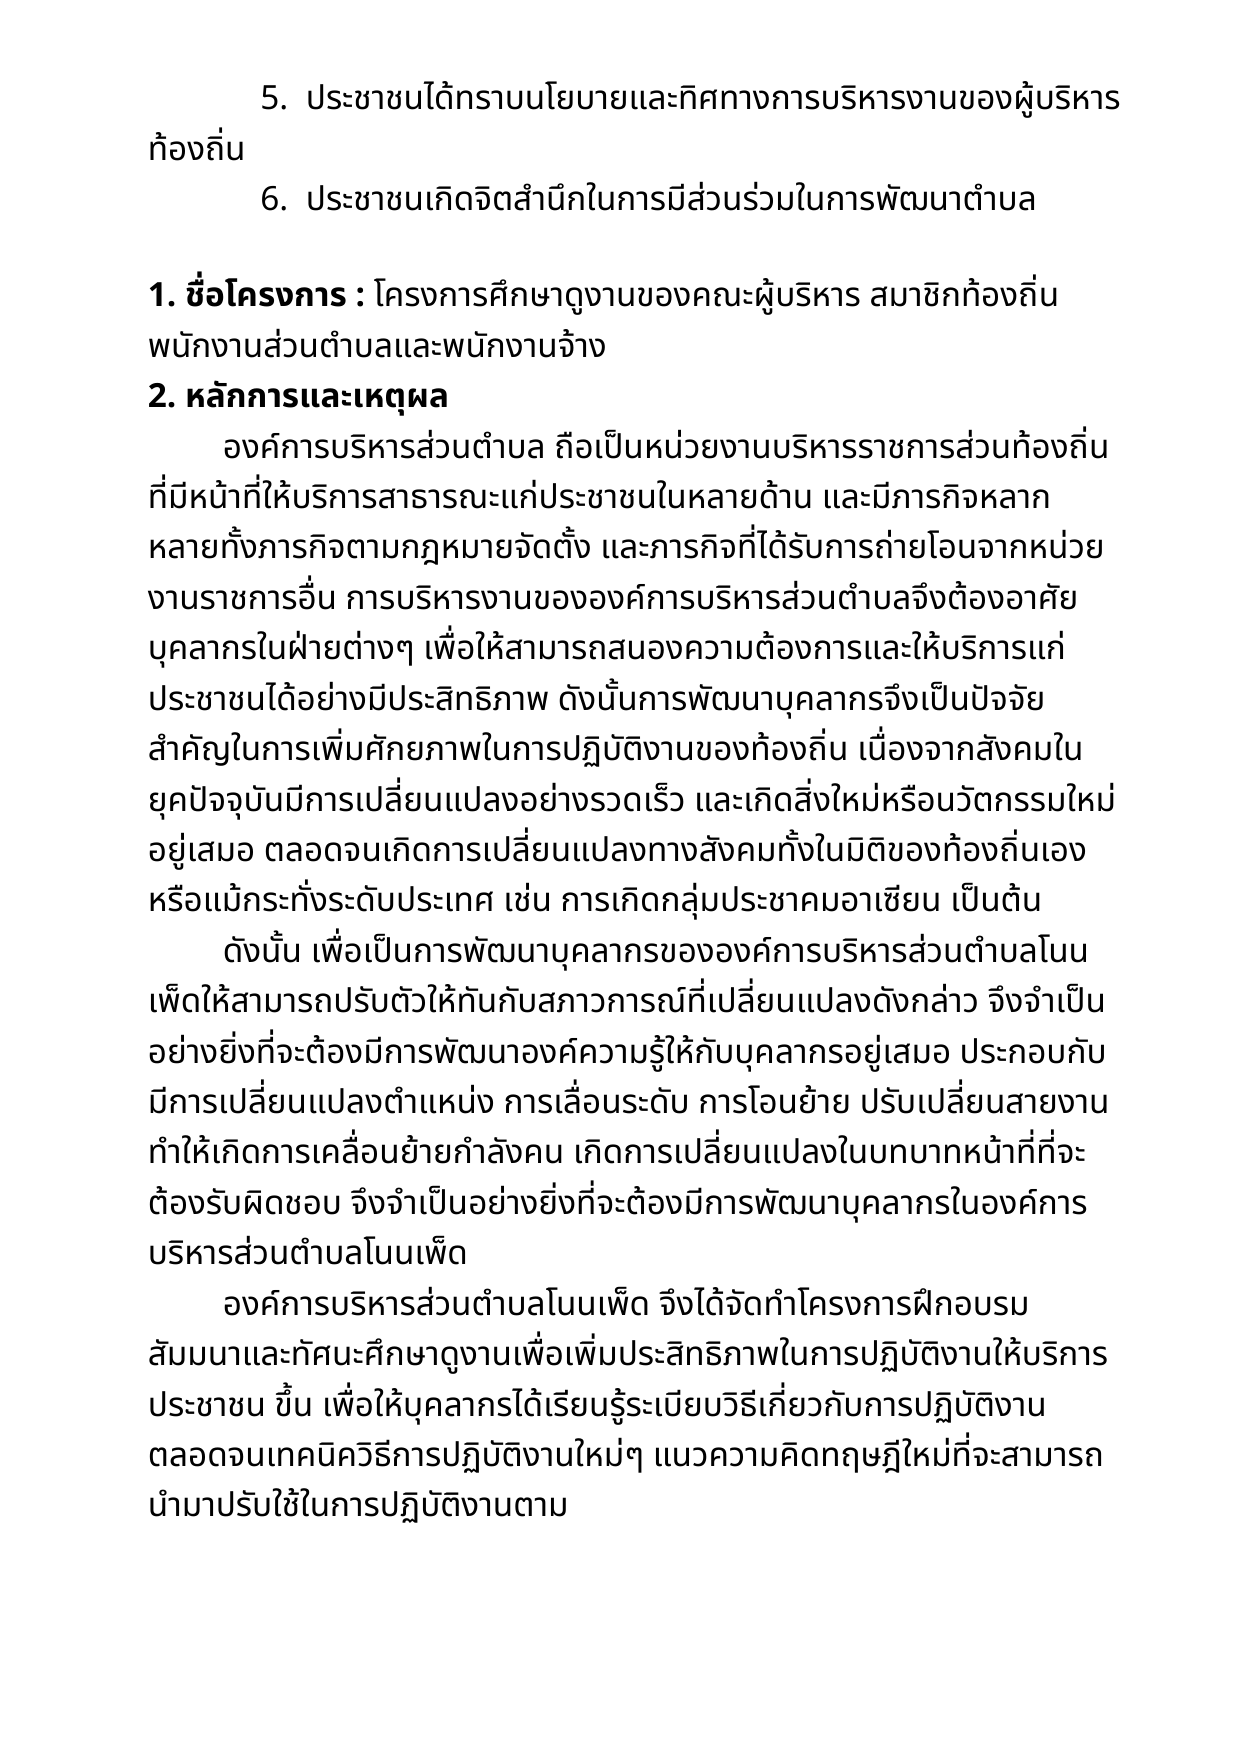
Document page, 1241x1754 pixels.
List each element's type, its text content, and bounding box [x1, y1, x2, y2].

text องค์การบริหารส่วนตำบล ถือเป็นหน่วยงานบริหารราชการส่วนท้องถิ่นที่มีหน้าที่ให้บริการสาธารณะแก่ประชาชนในหลายด้าน และมีภารกิจหลากหลายทั้งภารกิจตามกฎหมายจัดตั้ง และภารกิจที่ได้รับการถ่ายโอนจากหน่วยงานราชการอื่น การบริหารงานขององค์การบริหารส่วนตำบลจึงต้องอาศัยบุคลากรในฝ่ายต่างๆ เพื่อให้สามารถสนองความต้องการและให้บริการแก่ประชาชนได้อย่างมีประสิทธิภาพ ดังนั้นการพัฒนาบุคลากรจึงเป็นปัจจัยสำคัญในการเพิ่มศักยภาพในการปฏิบัติงานของท้องถิ่น เนื่องจากสังคมในยุคปัจจุบันมีการเปลี่ยนแปลงอย่างรวดเร็ว และเกิดสิ่งใหม่หรือนวัตกรรมใหม่อยู่เสมอ ตลอดจนเกิดการเปลี่ยนแปลงทางสังคมทั้งในมิติของท้องถิ่นเอง หรือแม้กระทั่งระดับประเทศ เช่น การเกิดกลุ่มประชาคมอาเซียน เป็นต้น [148, 423, 1122, 927]
text 1. ชื่อโครงการ : โครงการศึกษาดูงานของคณะผู้บริหาร สมาชิกท้องถิ่น พนักงานส่วนตำบลและพนักงานจ้าง [148, 271, 1122, 372]
text 2. หลักการและเหตุผล [148, 372, 1122, 423]
text ดังนั้น เพื่อเป็นการพัฒนาบุคลากรขององค์การบริหารส่วนตำบลโนนเพ็ดให้สามารถปรับตัวให้ทันกับสภาวการณ์ที่เปลี่ยนแปลงดังกล่าว จึงจำเป็นอย่างยิ่งที่จะต้องมีการพัฒนาองค์ความรู้ให้กับบุคลากรอยู่เสมอ ประกอบกับมีการเปลี่ยนแปลงตำแหน่ง การเลื่อนระดับ การโอนย้าย ปรับเปลี่ยนสายงาน ทำให้เกิดการเคลื่อนย้ายกำลังคน เกิดการเปลี่ยนแปลงในบทบาทหน้าที่ที่จะต้องรับผิดชอบ จึงจำเป็นอย่างยิ่งที่จะต้องมีการพัฒนาบุคลากรในองค์การบริหารส่วนตำบลโนนเพ็ด [148, 927, 1122, 1280]
text องค์การบริหารส่วนตำบลโนนเพ็ด จึงได้จัดทำโครงการฝึกอบรมสัมมนาและทัศนะศึกษาดูงานเพื่อเพิ่มประสิทธิภาพในการปฏิบัติงานให้บริการประชาชน ขึ้น เพื่อให้บุคลากรได้เรียนรู้ระเบียบวิธีเกี่ยวกับการปฏิบัติงานตลอดจนเทคนิควิธีการปฏิบัติงานใหม่ๆ แนวความคิดทฤษฎีใหม่ที่จะสามารถนำมาปรับใช้ในการปฏิบัติงานตาม [148, 1280, 1122, 1532]
text 5. ประชาชนได้ทราบนโยบายและทิศทางการบริหารงานของผู้บริหารท้องถิ่น [148, 74, 1122, 175]
text 6. ประชาชนเกิดจิตสำนึกในการมีส่วนร่วมในการพัฒนาตำบล [148, 175, 1122, 226]
